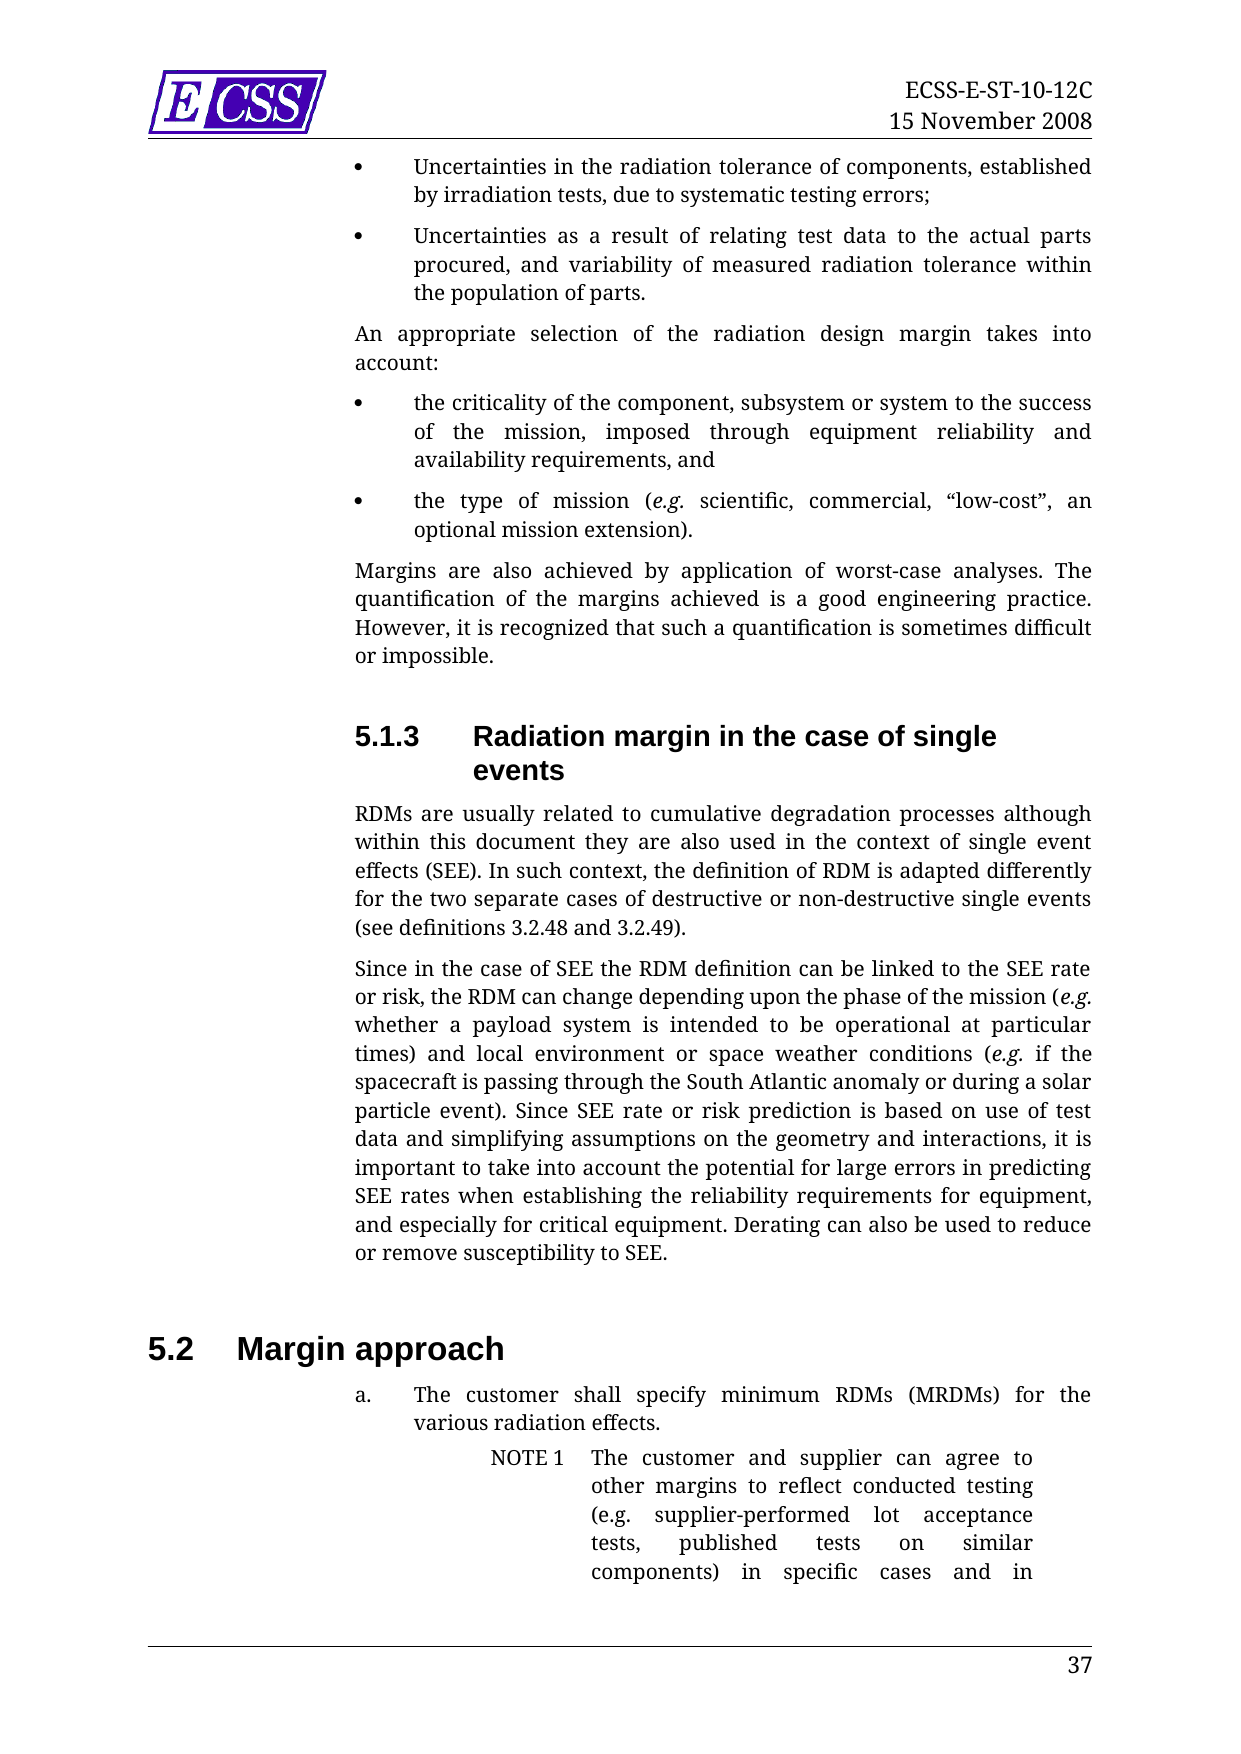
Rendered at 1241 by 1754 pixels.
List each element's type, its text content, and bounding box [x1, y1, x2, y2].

subtitle Margin approach [148, 1329, 1092, 1367]
text Uncertainties as a result of relating test data to the actual parts procured, and variability of measured radiation tolerance within the population of parts. [354, 221, 1092, 307]
text The customer shall specify minimum RDMs (MRDMs) for the various radiation effects. [354, 1380, 1092, 1437]
text RDMs are usually related to cumulative degradation processes although within this document they are also used in the context of single event effects (SEE). In such context, the definition of RDM is adapted differently for the two separate cases of destructive or non-destructive single events (see definitions 3.2.48 and 3.2.49). [354, 799, 1092, 941]
text An appropriate selection of the radiation design margin takes into account: [354, 319, 1092, 376]
picture [148, 70, 327, 134]
subtitle Radiation margin in the case of single events [354, 719, 1092, 787]
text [490, 1443, 1033, 1585]
text Margins are also achieved by application of worst-case analyses. The quantification of the margins achieved is a good engineering practice. However, it is recognized that such a quantification is sometimes difficult or impossible. [354, 556, 1092, 669]
text Since in the case of SEE the RDM definition can be linked to the SEE rate or risk, the RDM can change depending upon the phase of the mission (e.g. whether a payload system is intended to be operational at particular times) and local environment or space weather conditions (e.g. if the spacecraft is passing through the South Atlantic anomaly or during a solar particle event). Since SEE rate or risk prediction is based on use of test data and simplifying assumptions on the geometry and interactions, it is important to take into account the potential for large errors in predicting SEE rates when establishing the reliability requirements for equipment, and especially for critical equipment. Derating can also be used to reduce or remove susceptibility to SEE. [354, 954, 1092, 1267]
text the type of mission (e.g. scientific, commercial, “low-cost”, an optional mission extension). [354, 486, 1092, 543]
text the criticality of the component, subsystem or system to the success of the mission, imposed through equipment reliability and availability requirements, and [354, 388, 1092, 474]
text Uncertainties in the radiation tolerance of components, established by irradiation tests, due to systematic testing errors; [354, 152, 1092, 209]
